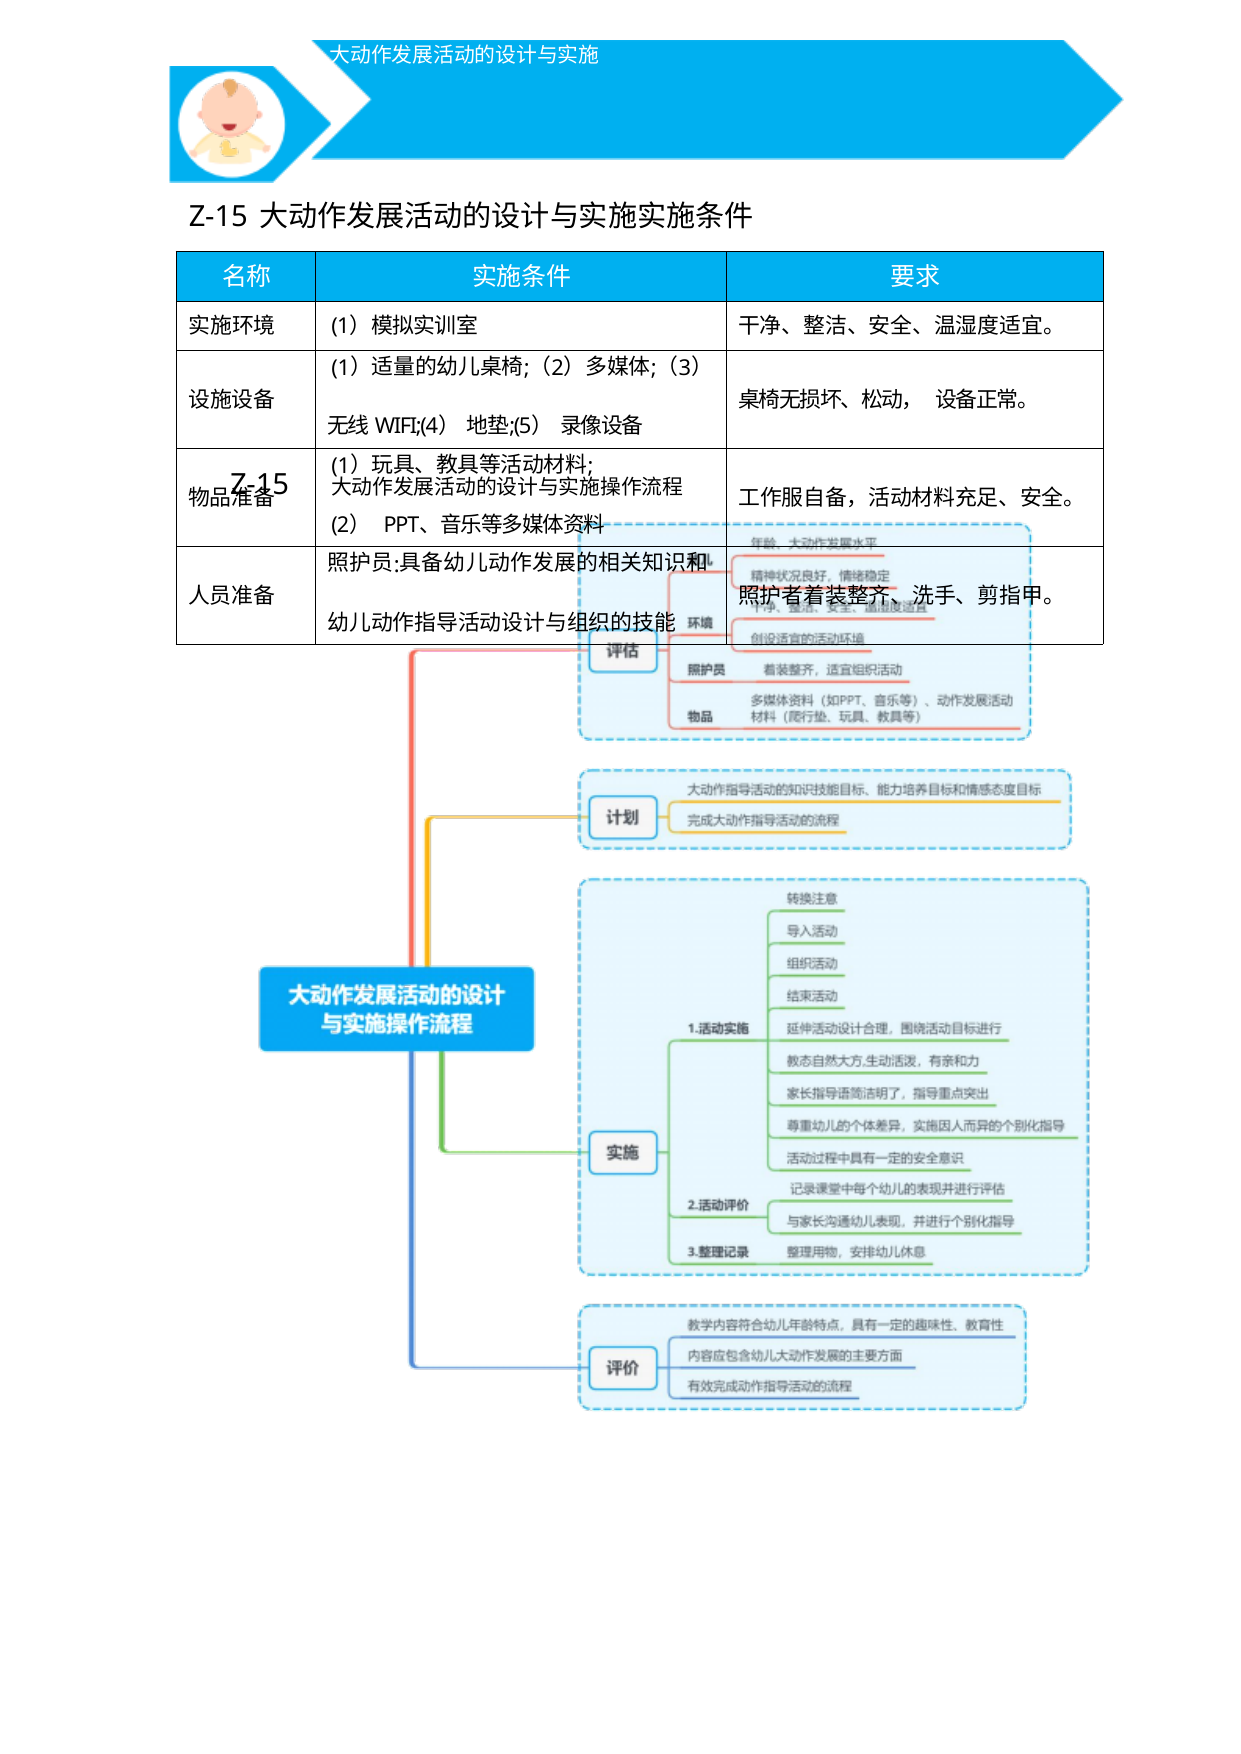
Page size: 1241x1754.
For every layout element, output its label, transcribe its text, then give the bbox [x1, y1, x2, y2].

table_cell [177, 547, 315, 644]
text Z-15 大动作发展活动的设计与实施实施条件 [169, 200, 1106, 233]
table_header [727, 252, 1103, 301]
picture [178, 71, 285, 178]
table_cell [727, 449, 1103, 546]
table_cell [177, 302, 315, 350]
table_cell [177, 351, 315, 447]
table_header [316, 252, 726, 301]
picture [220, 485, 1127, 1448]
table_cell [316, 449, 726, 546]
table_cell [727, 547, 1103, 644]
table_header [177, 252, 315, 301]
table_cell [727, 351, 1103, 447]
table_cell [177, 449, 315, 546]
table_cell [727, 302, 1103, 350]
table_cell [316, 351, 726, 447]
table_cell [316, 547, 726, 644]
picture [169, 40, 1124, 183]
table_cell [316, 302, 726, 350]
